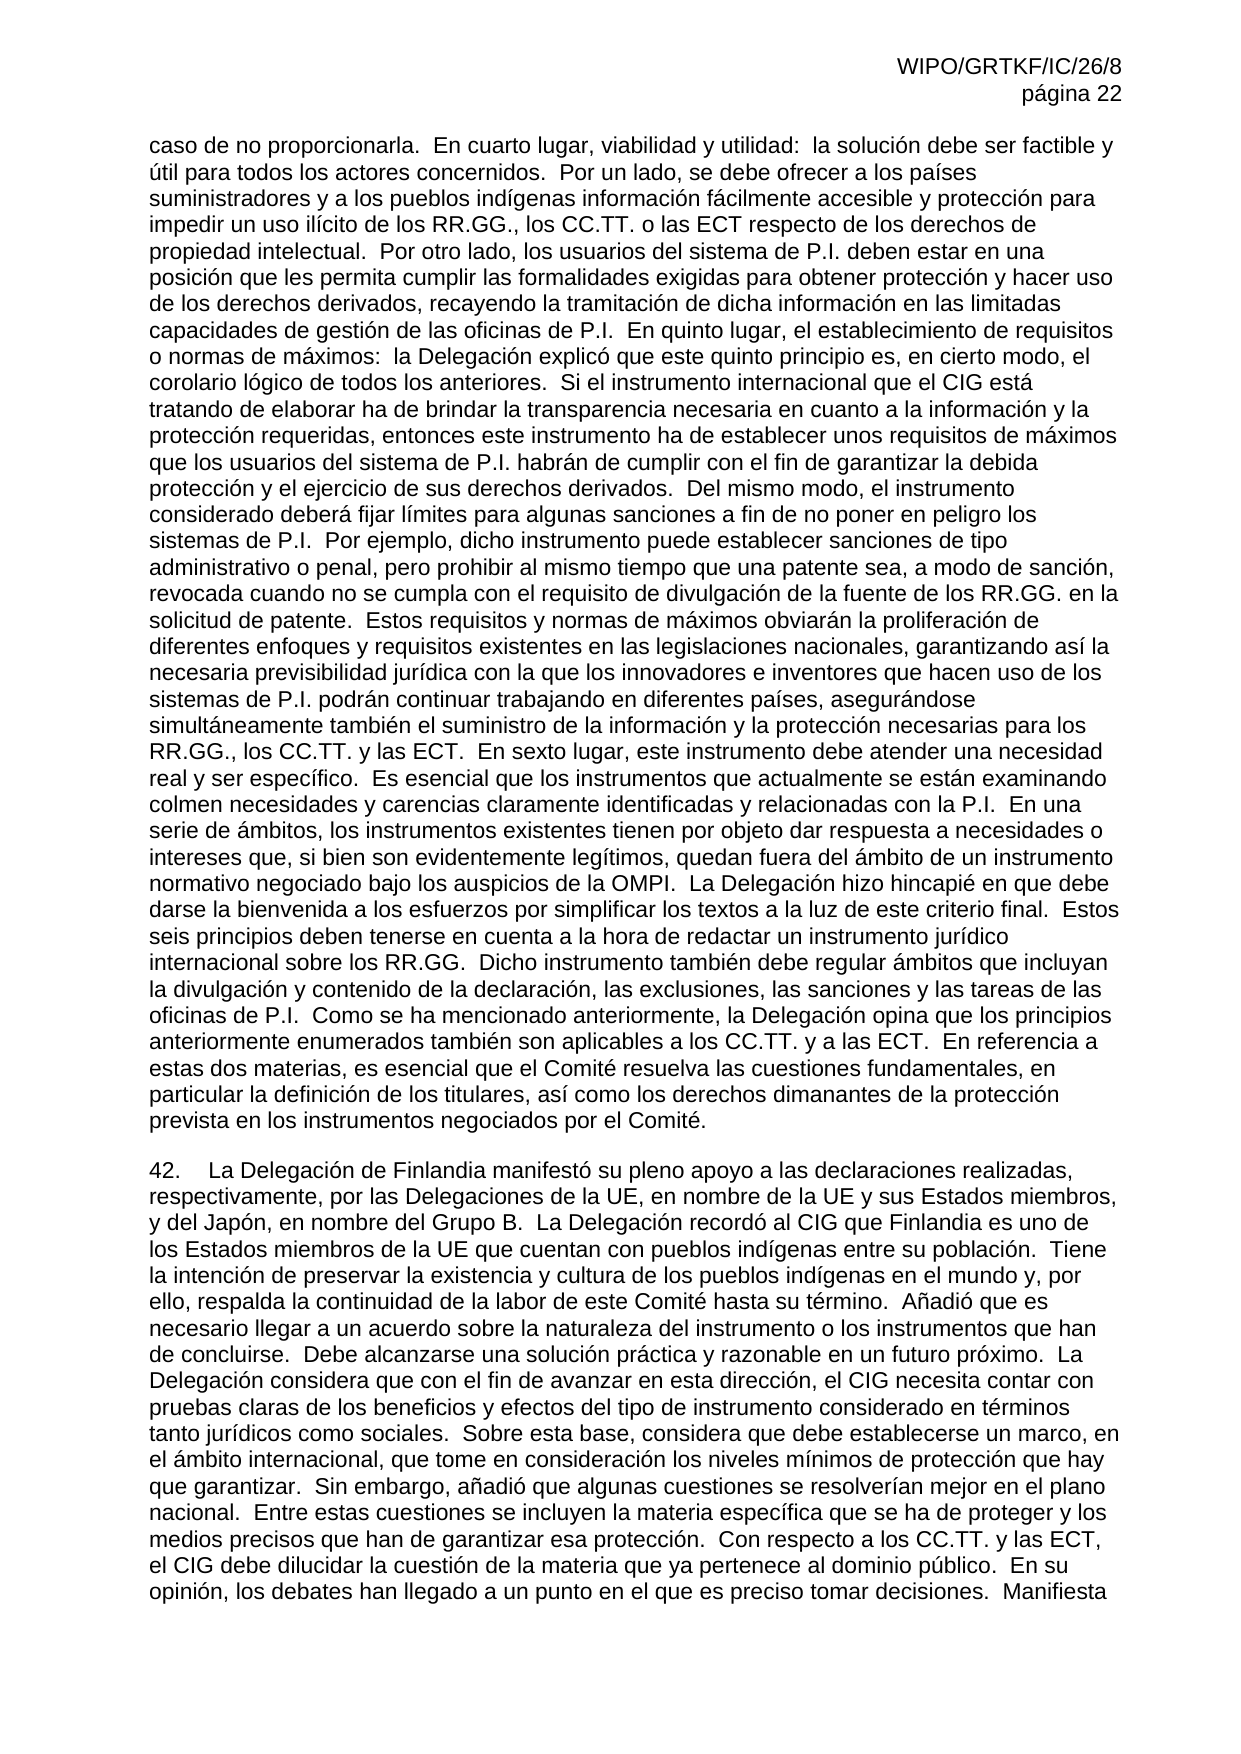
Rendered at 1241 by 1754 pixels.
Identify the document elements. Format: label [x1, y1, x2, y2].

list [149, 1157, 1122, 1604]
list [149, 132, 1122, 1134]
